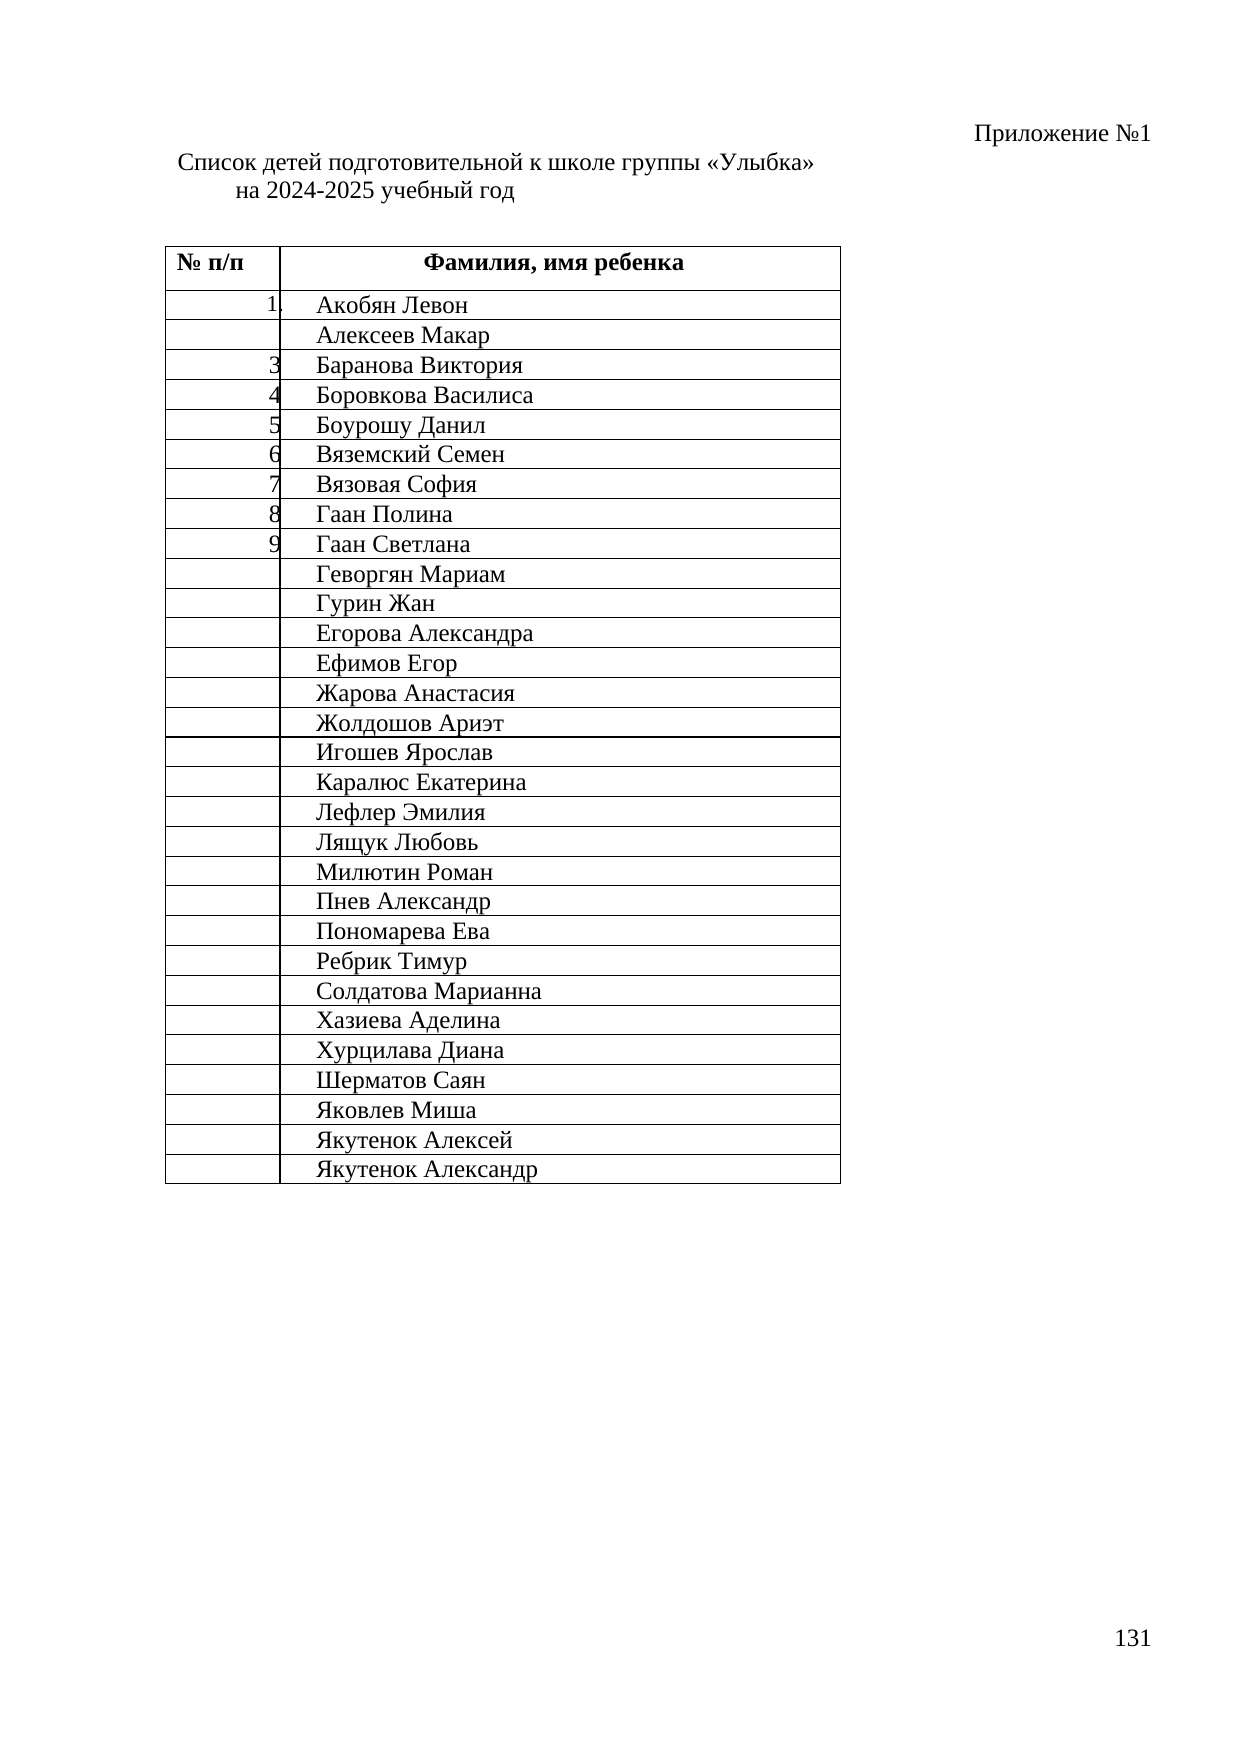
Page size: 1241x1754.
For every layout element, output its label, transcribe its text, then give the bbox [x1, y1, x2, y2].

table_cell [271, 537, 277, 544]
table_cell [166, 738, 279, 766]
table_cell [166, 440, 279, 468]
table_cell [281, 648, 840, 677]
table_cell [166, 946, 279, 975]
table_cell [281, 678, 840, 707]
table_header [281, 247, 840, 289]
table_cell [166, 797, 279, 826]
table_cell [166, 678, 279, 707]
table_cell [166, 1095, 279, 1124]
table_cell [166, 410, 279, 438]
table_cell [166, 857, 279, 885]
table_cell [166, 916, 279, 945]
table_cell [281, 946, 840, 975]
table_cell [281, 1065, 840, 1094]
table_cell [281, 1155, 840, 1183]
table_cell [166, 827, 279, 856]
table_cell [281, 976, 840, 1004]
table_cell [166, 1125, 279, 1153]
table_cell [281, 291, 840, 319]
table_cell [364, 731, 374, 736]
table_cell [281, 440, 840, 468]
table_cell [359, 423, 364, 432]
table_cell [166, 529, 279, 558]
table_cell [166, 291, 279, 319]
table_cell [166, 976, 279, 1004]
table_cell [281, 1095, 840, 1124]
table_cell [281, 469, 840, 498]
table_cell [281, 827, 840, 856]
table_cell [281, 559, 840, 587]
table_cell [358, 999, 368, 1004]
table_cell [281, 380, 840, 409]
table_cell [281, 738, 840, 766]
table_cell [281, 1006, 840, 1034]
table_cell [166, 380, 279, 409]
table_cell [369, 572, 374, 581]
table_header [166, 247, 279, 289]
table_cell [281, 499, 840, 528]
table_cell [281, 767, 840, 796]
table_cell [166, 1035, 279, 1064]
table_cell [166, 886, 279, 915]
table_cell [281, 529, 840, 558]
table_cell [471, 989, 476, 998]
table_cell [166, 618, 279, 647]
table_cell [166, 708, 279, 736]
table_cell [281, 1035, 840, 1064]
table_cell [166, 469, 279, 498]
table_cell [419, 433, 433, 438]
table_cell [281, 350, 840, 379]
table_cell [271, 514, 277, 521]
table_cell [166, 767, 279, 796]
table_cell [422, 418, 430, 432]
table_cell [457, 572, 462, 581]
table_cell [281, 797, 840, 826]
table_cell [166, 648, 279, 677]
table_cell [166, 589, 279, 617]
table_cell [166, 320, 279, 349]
text Приложение №1 [177, 118, 1152, 147]
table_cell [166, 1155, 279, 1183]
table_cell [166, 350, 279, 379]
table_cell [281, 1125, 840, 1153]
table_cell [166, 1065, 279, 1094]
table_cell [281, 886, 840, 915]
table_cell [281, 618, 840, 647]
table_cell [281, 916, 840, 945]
text на 2024-2025 учебный год [177, 176, 1152, 204]
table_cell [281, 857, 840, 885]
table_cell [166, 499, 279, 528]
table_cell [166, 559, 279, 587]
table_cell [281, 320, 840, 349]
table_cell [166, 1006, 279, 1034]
text Список детей подготовительной к школе группы «Улыбка» [177, 147, 1152, 176]
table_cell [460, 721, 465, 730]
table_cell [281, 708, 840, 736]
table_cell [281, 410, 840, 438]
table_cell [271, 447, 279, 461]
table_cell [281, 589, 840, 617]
